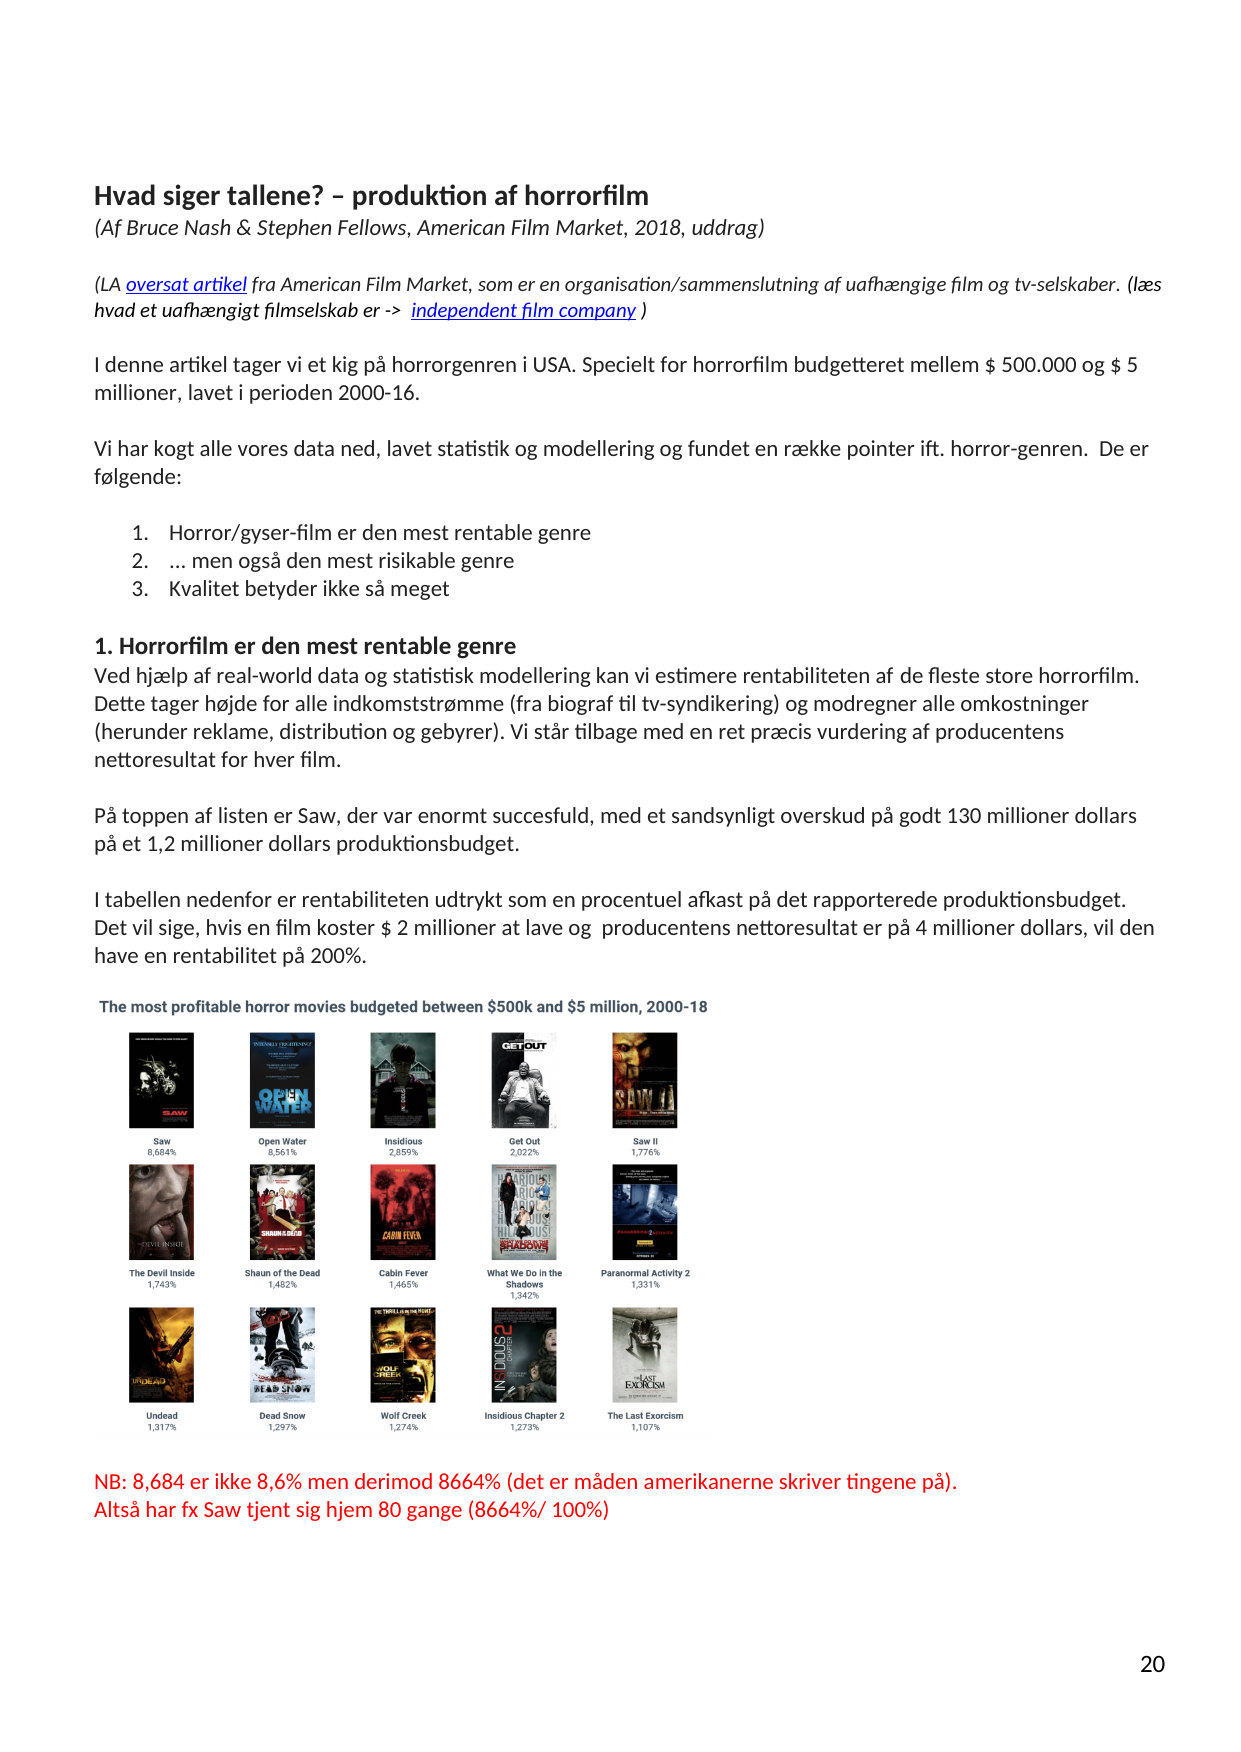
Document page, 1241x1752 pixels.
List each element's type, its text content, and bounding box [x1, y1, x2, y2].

text I denne artikel tager vi et kig på horrorgenren i USA. Specielt for horrorfilm budgetteret mellem $ 500.000 og $ 5 millioner, lavet i perioden 2000-16. [94, 350, 1165, 406]
text 1. Horrorfilm er den mest rentable genre [94, 630, 1165, 661]
list ... men også den mest risikable genre [131, 546, 1165, 574]
text Vi har kogt alle vores data ned, lavet statistik og modellering og fundet en række pointer ift. horror-genren. De er følgende: [94, 434, 1165, 490]
text (LA oversat artikel fra American Film Market, som er en organisation/sammenslutning af uafhængige film og tv-selskaber. (læs hvad et uafhængigt filmselskab er -> independent film company ) [94, 271, 1165, 322]
text NB: 8,684 er ikke 8,6% men derimod 8664% (det er måden amerikanerne skriver tingene på). Altså har fx Saw tjent sig hjem 80 gange (8664%/ 100%) [94, 1467, 1165, 1547]
text I tabellen nedenfor er rentabiliteten udtrykt som en procentuel afkast på det rapporterede produktionsbudget. Det vil sige, hvis en film koster $ 2 millioner at lave og producentens nettoresultat er på 4 millioner dollars, vil den have en rentabilitet på 200%. [94, 885, 1165, 969]
list Horror/gyser-film er den mest rentable genre [131, 518, 1165, 546]
text Hvad siger tallene? – produktion af horrorfilm (Af Bruce Nash & Stephen Fellows, American Film Market, 2018, uddrag) [94, 177, 1165, 271]
text På toppen af ​​listen er Saw, der var enormt succesfuld, med et sandsynligt overskud på godt 130 millioner dollars på et 1,2 millioner dollars produktionsbudget. [94, 801, 1165, 857]
text Ved hjælp af real-world data og statistisk modellering kan vi estimere rentabiliteten af ​​de fleste store horrorfilm. Dette tager højde for alle indkomststrømme (fra biograf til tv-syndikering) og modregner alle omkostninger (herunder reklame, distribution og gebyrer). Vi står tilbage med en ret præcis vurdering af producentens nettoresultat for hver film. [94, 661, 1165, 773]
list Kvalitet betyder ikke så meget [131, 574, 1165, 602]
picture [93, 997, 714, 1440]
